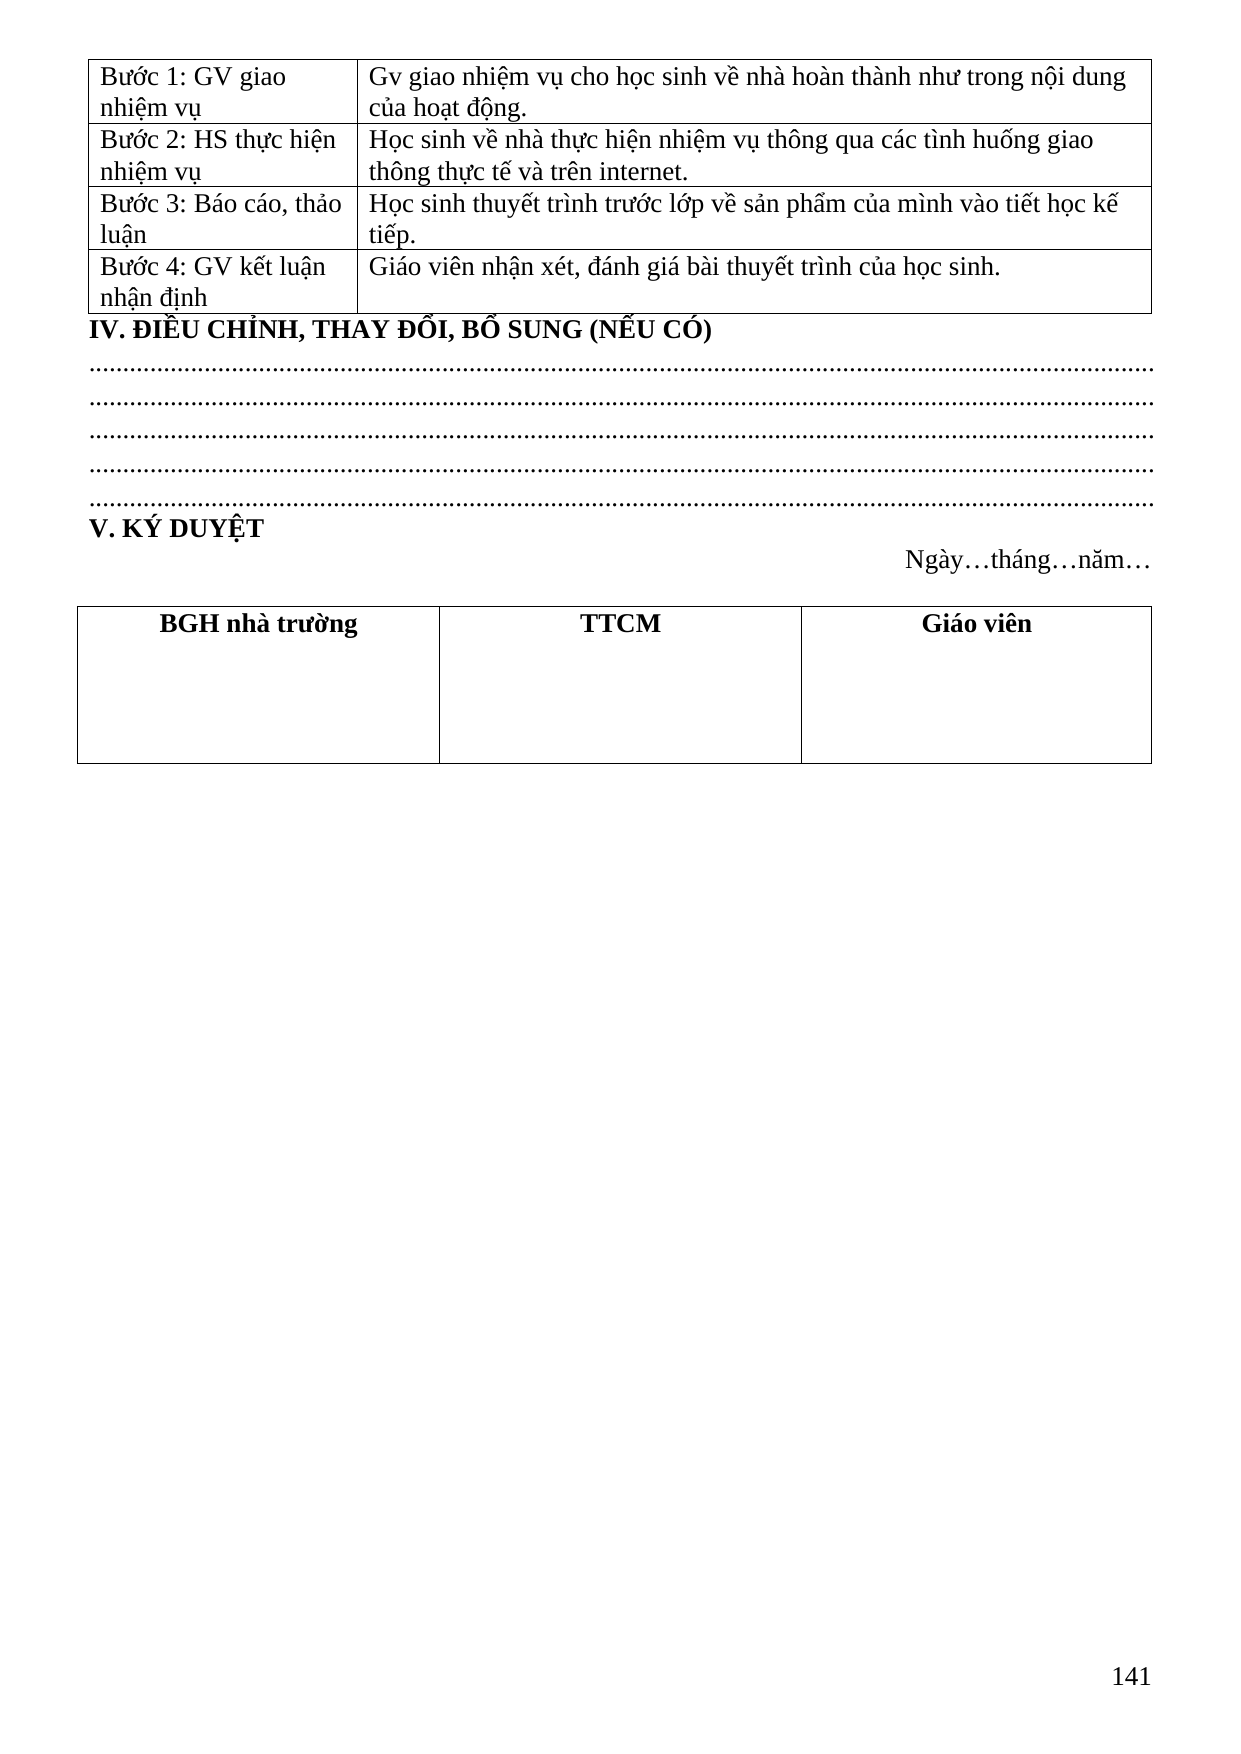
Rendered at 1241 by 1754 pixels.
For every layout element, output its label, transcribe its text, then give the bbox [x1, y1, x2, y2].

table_header BGH nhà trường [78, 607, 439, 762]
table_cell Gv giao nhiệm vụ cho học sinh về nhà hoàn thành như trong nội dung của hoạt động. [358, 60, 1151, 122]
text Ngày…tháng…năm… [89, 543, 1152, 574]
text V. KÝ DUYỆT [89, 512, 1152, 543]
text IV. ĐIỀU CHỈNH, THAY ĐỔI, BỔ SUNG (NẾU CÓ) [89, 314, 1152, 344]
table_cell Bước 2: HS thực hiện nhiệm vụ [89, 124, 357, 186]
table_cell Bước 1: GV giao nhiệm vụ [89, 60, 357, 122]
table_cell Bước 3: Báo cáo, thảo luận [89, 187, 357, 249]
table_cell Giáo viên nhận xét, đánh giá bài thuyết trình của học sinh. [358, 250, 1151, 312]
table_cell Học sinh về nhà thực hiện nhiệm vụ thông qua các tình huống giao thông thực tế và trên internet. [358, 124, 1151, 186]
table_cell Bước 4: GV kết luận nhận định [89, 250, 357, 312]
table_header Giáo viên [802, 607, 1151, 762]
table_cell Học sinh thuyết trình trước lớp về sản phẩm của mình vào tiết học kế tiếp. [358, 187, 1151, 249]
table_header TTCM [440, 607, 801, 762]
